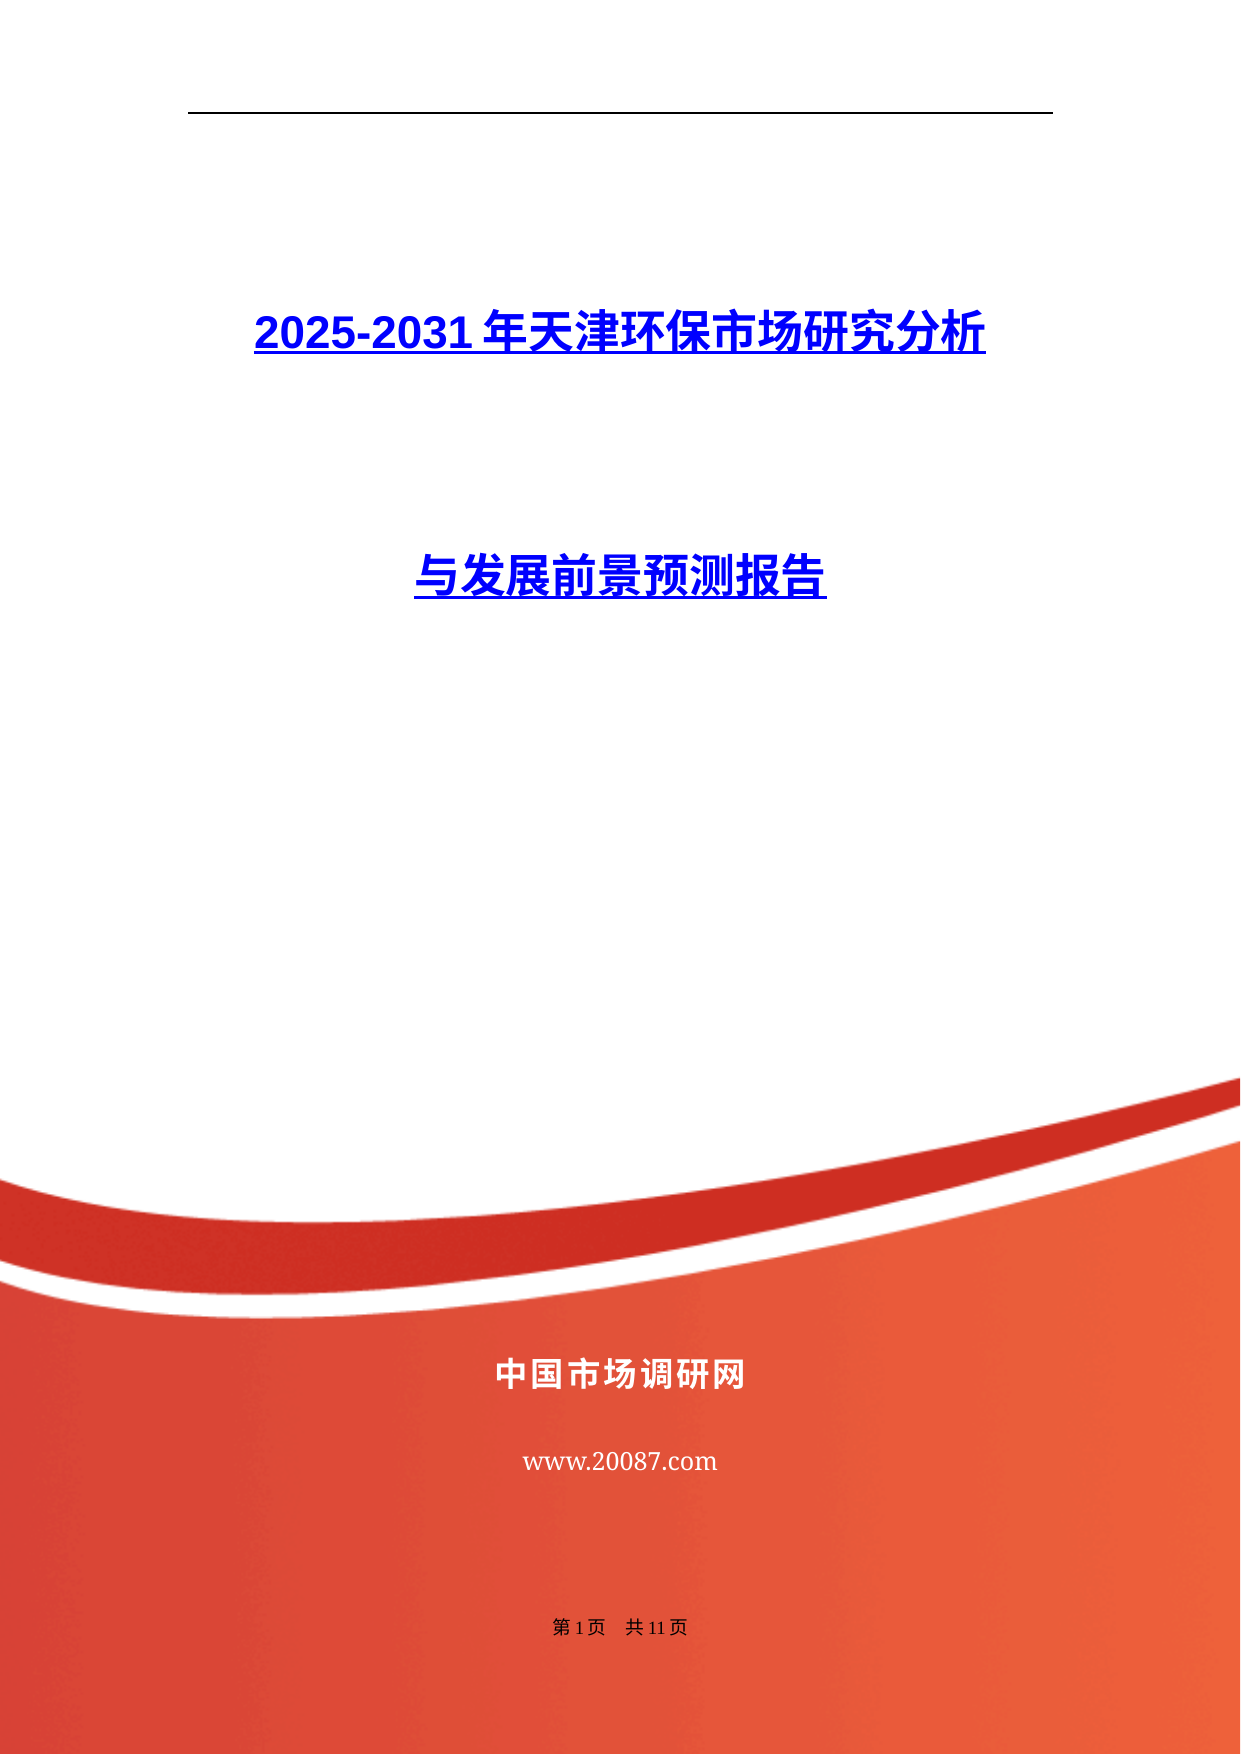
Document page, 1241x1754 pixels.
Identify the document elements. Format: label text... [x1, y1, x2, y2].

table_header 2025-2031年天津环保市场研究分析与发展前景预测报告 [188, 207, 1053, 773]
picture [0, 1006, 1241, 1754]
text www.20087.com [187, 1428, 1053, 1493]
subtitle 中国市场调研网 [187, 1339, 1053, 1404]
